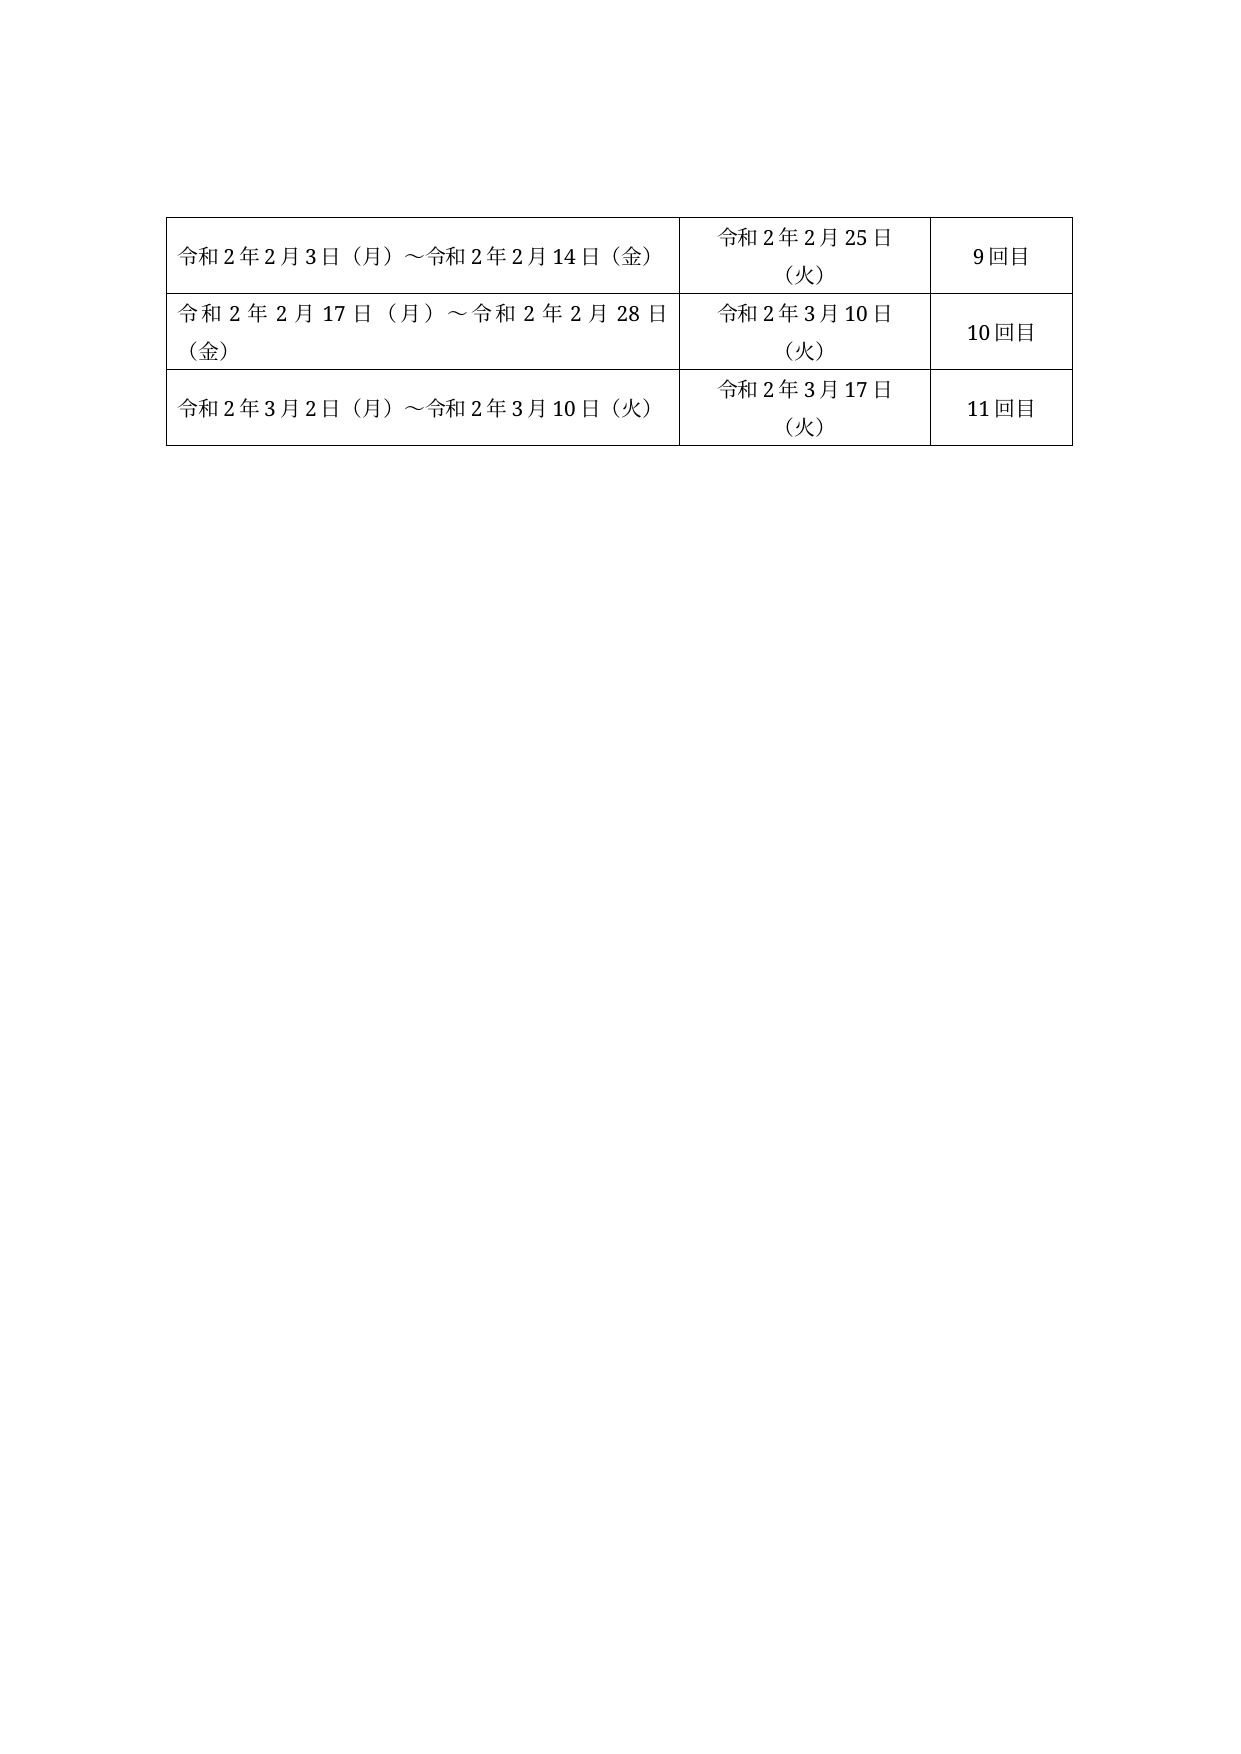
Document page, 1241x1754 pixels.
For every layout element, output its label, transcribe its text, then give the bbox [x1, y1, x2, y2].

table_cell 令和2年3月17日（火） [680, 370, 930, 445]
table_cell 9回目 [931, 218, 1072, 293]
table_cell 11回目 [931, 370, 1072, 445]
table_cell 令和2年2月25日（火） [680, 218, 930, 293]
table_cell 令和2年2月17日（月）～令和2年2月28日（金） [167, 294, 679, 369]
table_cell 10回目 [931, 294, 1072, 369]
table_cell 令和2年3月2日（月）～令和2年3月10日（火） [167, 370, 679, 445]
table_cell 令和2年2月3日（月）～令和2年2月14日（金） [167, 218, 679, 293]
table_cell 令和2年3月10日（火） [680, 294, 930, 369]
